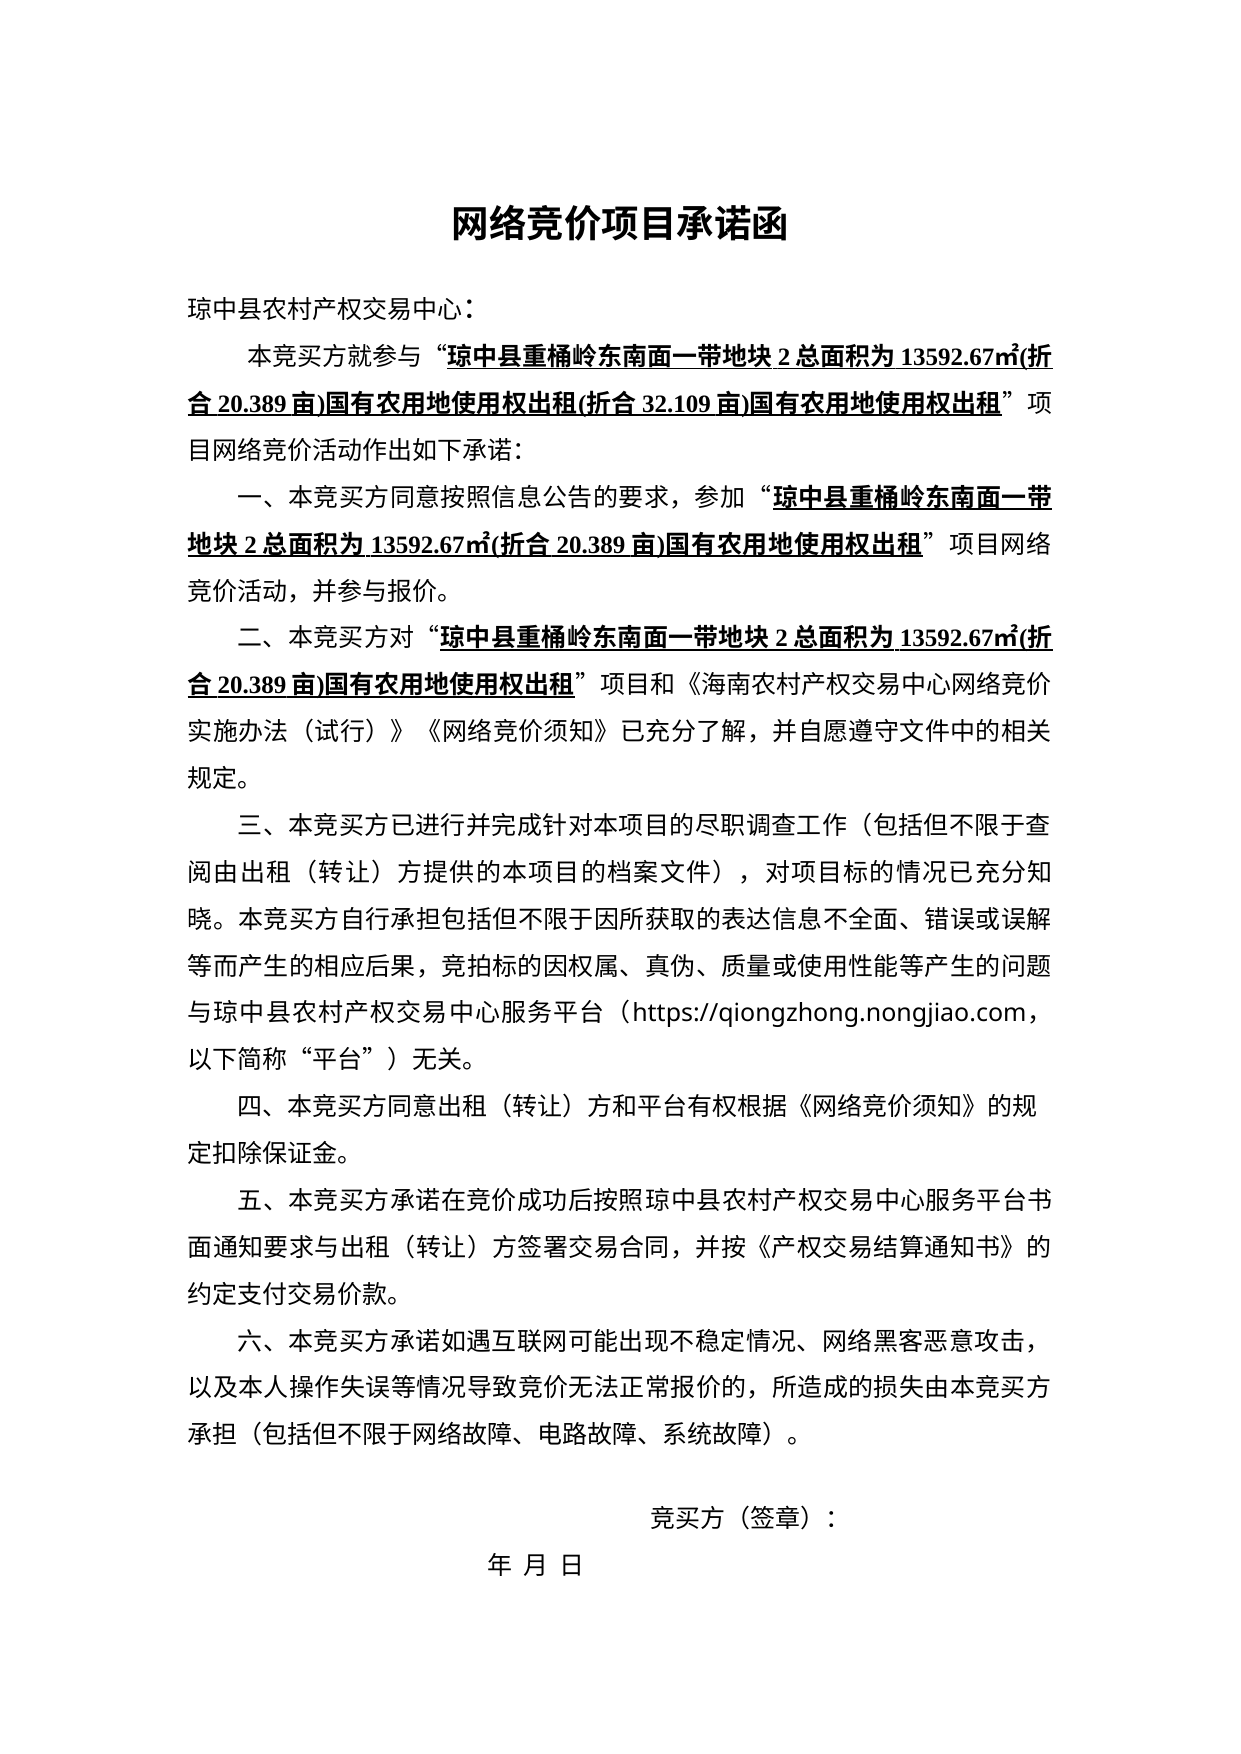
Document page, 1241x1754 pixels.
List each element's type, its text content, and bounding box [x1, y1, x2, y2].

text 二、本竞买方对“琼中县重桶岭东南面一带地块2总面积为13592.67㎡(折合20.389亩)国有农用地使用权出租”项目和《海南农村产权交易中心网络竞价实施办法（试行）》《网络竞价须知》已充分了解，并自愿遵守文件中的相关规定。 [187, 609, 1053, 797]
subtitle 网络竞价项目承诺函 [187, 189, 1053, 254]
text 四、本竞买方同意出租（转让）方和平台有权根据《网络竞价须知》的规定扣除保证金。 [187, 1078, 1053, 1172]
text 年 月 日 [187, 1537, 1053, 1583]
text 六、本竞买方承诺如遇互联网可能出现不稳定情况、网络黑客恶意攻击，以及本人操作失误等情况导致竞价无法正常报价的，所造成的损失由本竞买方承担（包括但不限于网络故障、电路故障、系统故障）。 [187, 1312, 1053, 1453]
text 三、本竞买方已进行并完成针对本项目的尽职调查工作（包括但不限于查阅由出租（转让）方提供的本项目的档案文件），对项目标的情况已充分知晓。本竞买方自行承担包括但不限于因所获取的表达信息不全面、错误或误解等而产生的相应后果，竞拍标的因权属、真伪、质量或使用性能等产生的问题与琼中县农村产权交易中心服务平台（https://qiongzhong.nongjiao.com，以下简称“平台”）无关。 [187, 797, 1053, 1078]
text 五、本竞买方承诺在竞价成功后按照琼中县农村产权交易中心服务平台书面通知要求与出租（转让）方签署交易合同，并按《产权交易结算通知书》的约定支付交易价款。 [187, 1172, 1053, 1312]
text 本竞买方就参与“琼中县重桶岭东南面一带地块2总面积为13592.67㎡(折合20.389亩)国有农用地使用权出租(折合32.109亩)国有农用地使用权出租”项目网络竞价活动作出如下承诺： [187, 328, 1053, 469]
text 一、本竞买方同意按照信息公告的要求，参加“琼中县重桶岭东南面一带地块2总面积为13592.67㎡(折合20.389亩)国有农用地使用权出租”项目网络竞价活动，并参与报价。 [187, 469, 1053, 609]
text 琼中县农村产权交易中心： [187, 281, 1053, 328]
text 竞买方（签章）： [187, 1490, 1053, 1537]
